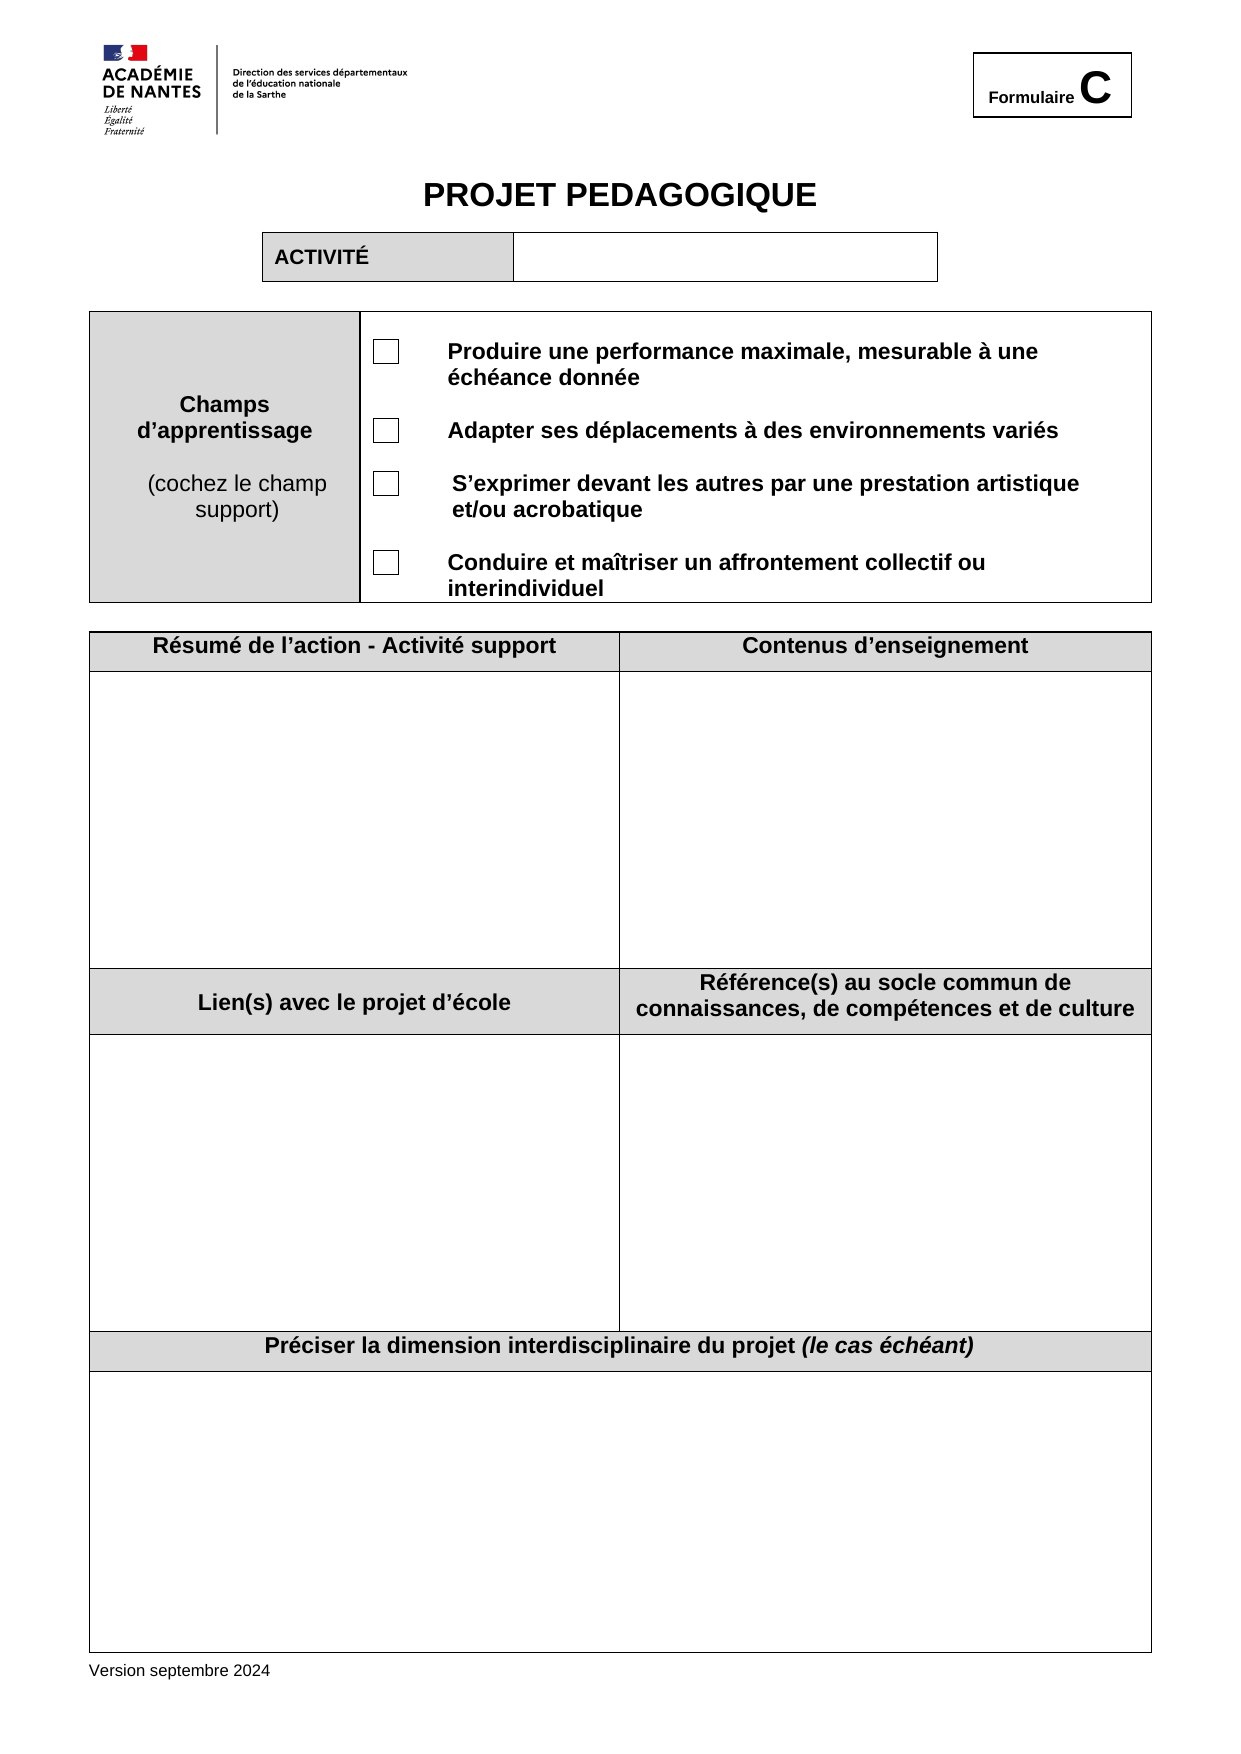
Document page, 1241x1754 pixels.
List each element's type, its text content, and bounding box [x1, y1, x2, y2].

table_header Contenus d’enseignement [620, 633, 1151, 671]
picture [88, 29, 423, 150]
table_cell [620, 672, 1151, 968]
table_cell Préciser la dimension interdisciplinaire du projet (le cas échéant) [90, 1332, 1151, 1371]
table_header Champs d’apprentissage (cochez le champ support) [90, 312, 359, 602]
table_cell Référence(s) au socle commun de connaissances, de compétences et de culture [620, 969, 1151, 1034]
table_cell [620, 1035, 1151, 1331]
table_header Résumé de l’action - Activité support [90, 633, 619, 671]
table_cell [90, 1035, 619, 1331]
table_header [514, 233, 937, 281]
text PROJET PEDAGOGIQUE [89, 175, 1152, 213]
table_header ACTIVITÉ [263, 233, 513, 281]
table_cell Lien(s) avec le projet d’école [90, 969, 619, 1034]
table_header Produire une performance maximale, mesurable à une échéance donnée Adapter ses déplacements à des environnements variés S’exprimer devant les autres par une prestation artistique et/ou acrobatique Conduire et maîtriser un affrontement collectif ou interindividuel [361, 312, 1151, 602]
table_cell [90, 672, 619, 968]
table_cell [90, 1372, 1151, 1652]
